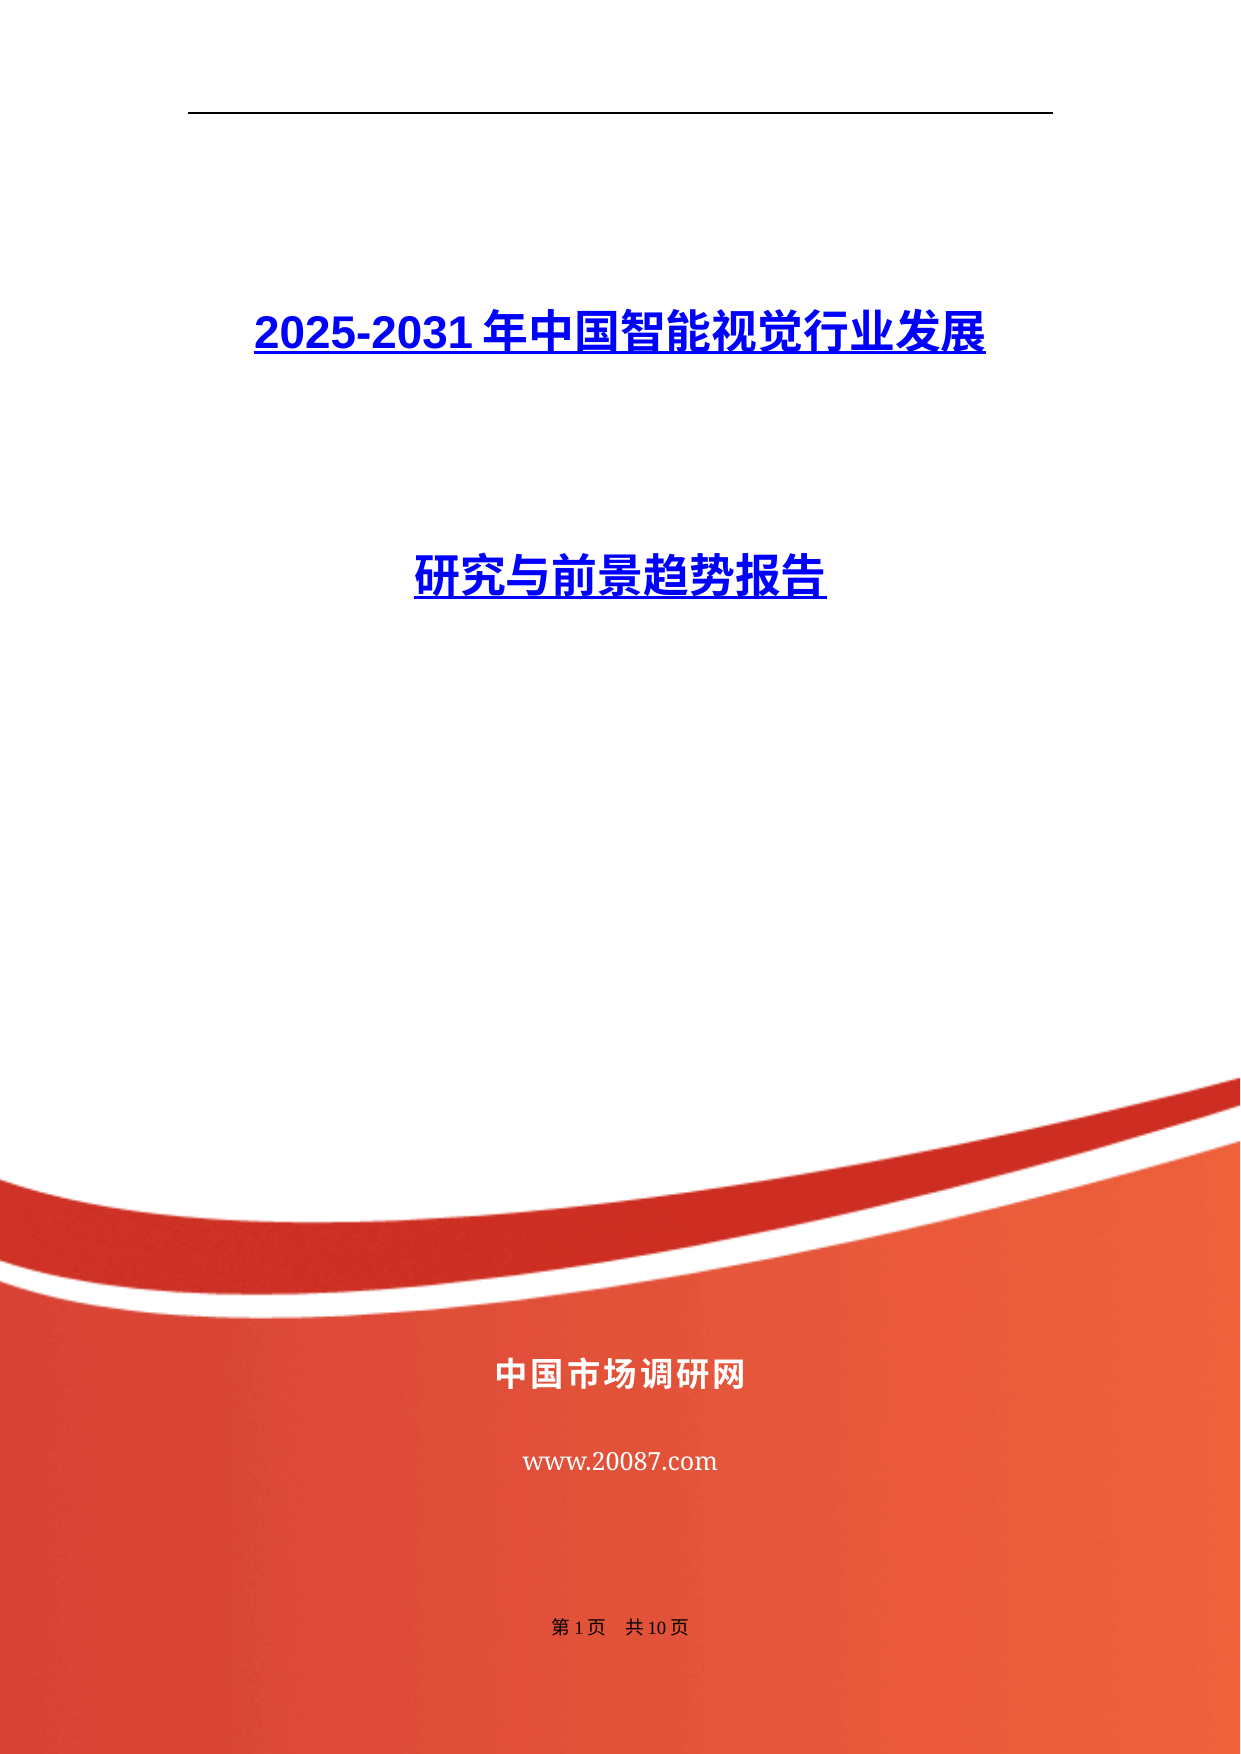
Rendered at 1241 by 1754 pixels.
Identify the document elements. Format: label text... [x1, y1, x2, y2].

table_header 2025-2031年中国智能视觉行业发展研究与前景趋势报告 [188, 207, 1053, 773]
picture [0, 1006, 1241, 1754]
subtitle 中国市场调研网 [187, 1339, 1053, 1404]
text www.20087.com [187, 1428, 1053, 1493]
